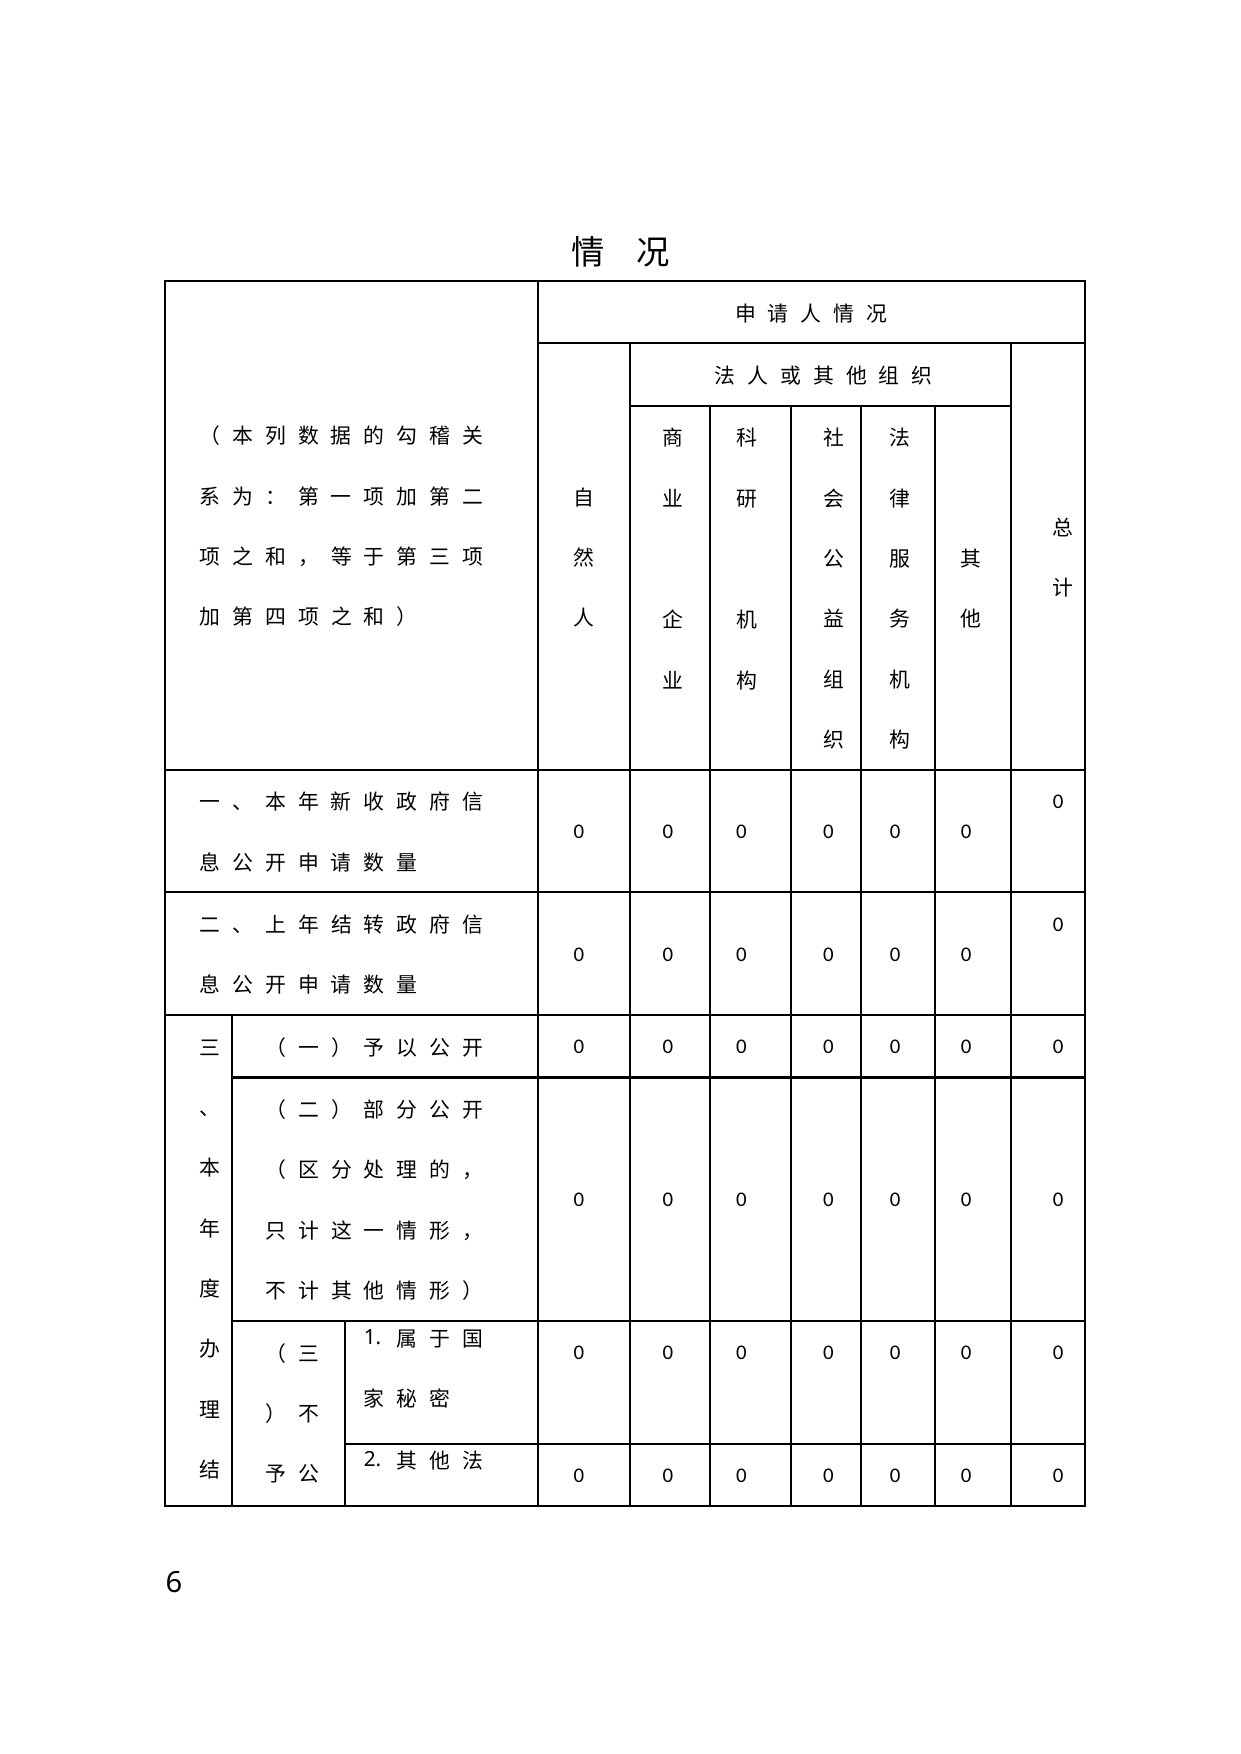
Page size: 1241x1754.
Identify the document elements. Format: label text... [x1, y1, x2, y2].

table_cell 0 [631, 1322, 709, 1442]
table_cell 商业 [631, 407, 709, 527]
table_cell 0 [711, 1322, 790, 1442]
table_cell 0 [936, 1016, 1010, 1076]
table_cell 0 [1012, 771, 1084, 891]
table_cell 0 [539, 893, 629, 1014]
table_cell 0 [1012, 1322, 1084, 1442]
table_cell 0 [711, 893, 790, 1014]
table_cell 0 [792, 1079, 860, 1320]
table_cell 0 [1012, 1445, 1084, 1505]
table_cell 社会 公益 组织 [792, 407, 860, 768]
table_cell 0 [1012, 1079, 1084, 1320]
table_cell 0 [792, 1016, 860, 1076]
table_cell （二）部分公开（区分处理的，只计这一情形，不计其他情形） [233, 1079, 537, 1320]
table_cell （本列数据的勾稽关系为：第一项加第二项之和，等于第三项加第四项之和） [166, 282, 537, 768]
table_cell 0 [539, 1016, 629, 1076]
table_cell 机构 [711, 527, 790, 768]
table_cell 0 [862, 1079, 934, 1320]
table_cell 0 [539, 1322, 629, 1442]
table_cell 0 [936, 893, 1010, 1014]
table_cell 申请人情况 [539, 282, 1084, 342]
table_cell 0 [936, 1322, 1010, 1442]
table_cell 0 [862, 1322, 934, 1442]
table_cell 一、本年新收政府信息公开申请数量 [166, 771, 537, 891]
table_cell 0 [936, 771, 1010, 891]
table_cell 三、本年度办理结果 [166, 1016, 231, 1505]
table_cell 0 [1012, 1016, 1084, 1076]
table_cell 0 [711, 1016, 790, 1076]
table_cell 0 [862, 771, 934, 891]
table_cell 0 [862, 893, 934, 1014]
table_cell 0 [631, 1079, 709, 1320]
table_cell 0 [631, 1016, 709, 1076]
table_cell 自然人 [539, 344, 629, 768]
table_cell （一）予以公开 [233, 1016, 537, 1076]
table_cell 0 [539, 1445, 629, 1505]
table_cell 总计 [1012, 344, 1084, 768]
table_cell 0 [711, 1079, 790, 1320]
table_cell 0 [862, 1445, 934, 1505]
table_cell 0 [711, 771, 790, 891]
table_cell 0 [792, 1445, 860, 1505]
table_cell 其他 [936, 407, 1010, 768]
table_cell 1.属于国家秘密 [346, 1322, 537, 1442]
table_cell （三）不予公开 [233, 1322, 344, 1505]
table_cell 2.其他法律行政法规禁止公开 [346, 1445, 537, 1505]
table_cell 法人或其他组织 [631, 344, 1010, 404]
table_cell 0 [631, 771, 709, 891]
table_header 收到和处理政府信息公开申请情况 [165, 220, 1085, 280]
table_cell 科研 [711, 407, 790, 527]
table_cell 0 [539, 771, 629, 891]
table_cell 0 [792, 1322, 860, 1442]
table_cell 0 [792, 893, 860, 1014]
table_cell 0 [539, 1079, 629, 1320]
table_cell 0 [1012, 893, 1084, 1014]
table_cell 法律 服务 机构 [862, 407, 934, 768]
table_cell 0 [936, 1079, 1010, 1320]
table_cell 0 [862, 1016, 934, 1076]
table_cell 0 [711, 1445, 790, 1505]
table_cell 0 [936, 1445, 1010, 1505]
table_cell 二、上年结转政府信息公开申请数量 [166, 893, 537, 1014]
table_cell 0 [631, 893, 709, 1014]
table_cell 企业 [631, 527, 709, 768]
table_cell 0 [631, 1445, 709, 1505]
table_cell 0 [792, 771, 860, 891]
